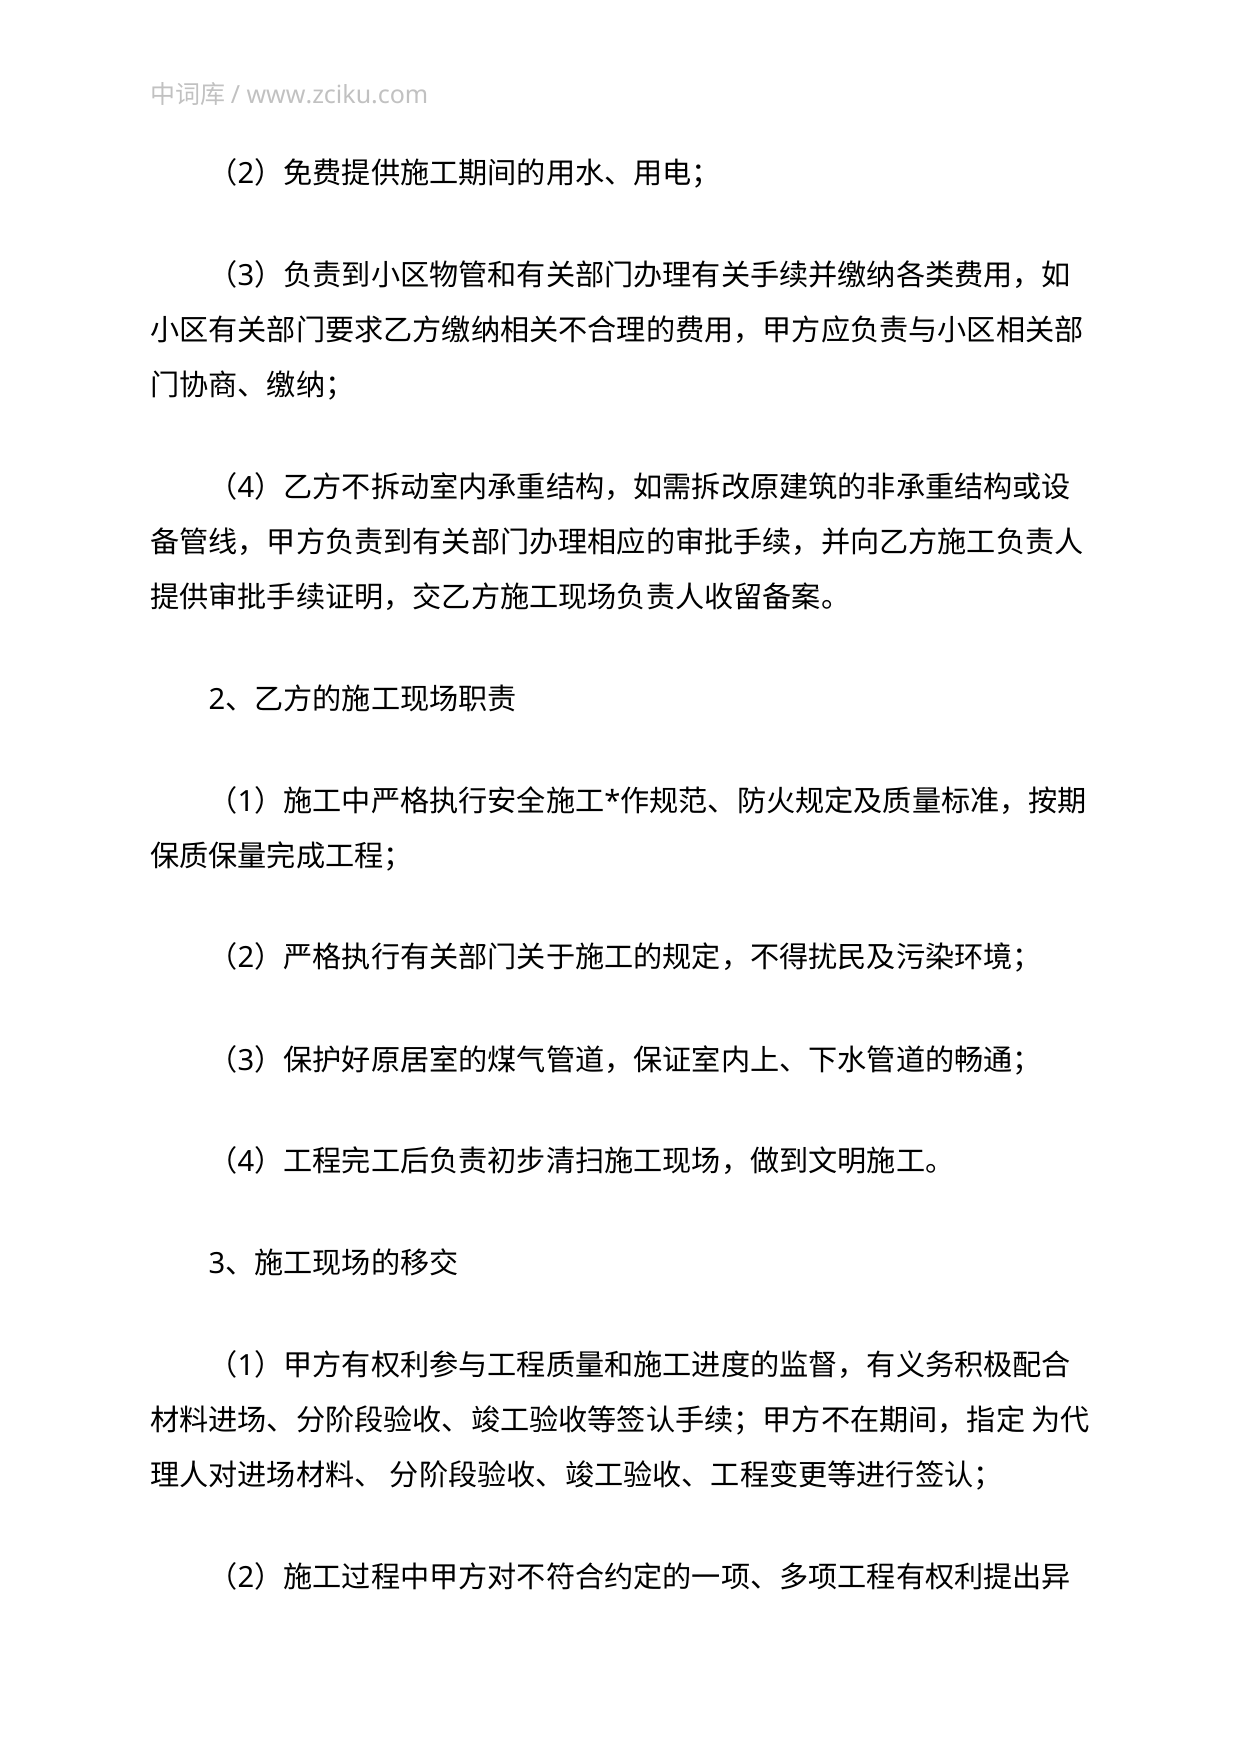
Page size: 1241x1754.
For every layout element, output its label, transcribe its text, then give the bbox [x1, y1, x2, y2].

text （4）乙方不拆动室内承重结构，如需拆改原建筑的非承重结构或设备管线，甲方负责到有关部门办理相应的审批手续，并向乙方施工负责人提供审批手续证明，交乙方施工现场负责人收留备案。 [150, 464, 1090, 616]
text 3、施工现场的移交 [150, 1240, 1090, 1282]
text （1）施工中严格执行安全施工*作规范、防火规定及质量标准，按期保质保量完成工程； [150, 777, 1090, 874]
text （1）甲方有权利参与工程质量和施工进度的监督，有义务积极配合材料进场、分阶段验收、竣工验收等签认手续；甲方不在期间，指定 为代理人对进场材料、 分阶段验收、竣工验收、工程变更等进行签认； [150, 1342, 1090, 1494]
text （3）负责到小区物管和有关部门办理有关手续并缴纳各类费用，如小区有关部门要求乙方缴纳相关不合理的费用，甲方应负责与小区相关部门协商、缴纳； [150, 252, 1090, 404]
text （4）工程完工后负责初步清扫施工现场，做到文明施工。 [150, 1138, 1090, 1180]
text 2、乙方的施工现场职责 [150, 675, 1090, 718]
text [150, 1554, 1090, 1596]
text （2）免费提供施工期间的用水、用电； [150, 150, 1090, 192]
text （3）保护好原居室的煤气管道，保证室内上、下水管道的畅通； [150, 1036, 1090, 1078]
text （2）严格执行有关部门关于施工的规定，不得扰民及污染环境； [150, 934, 1090, 976]
